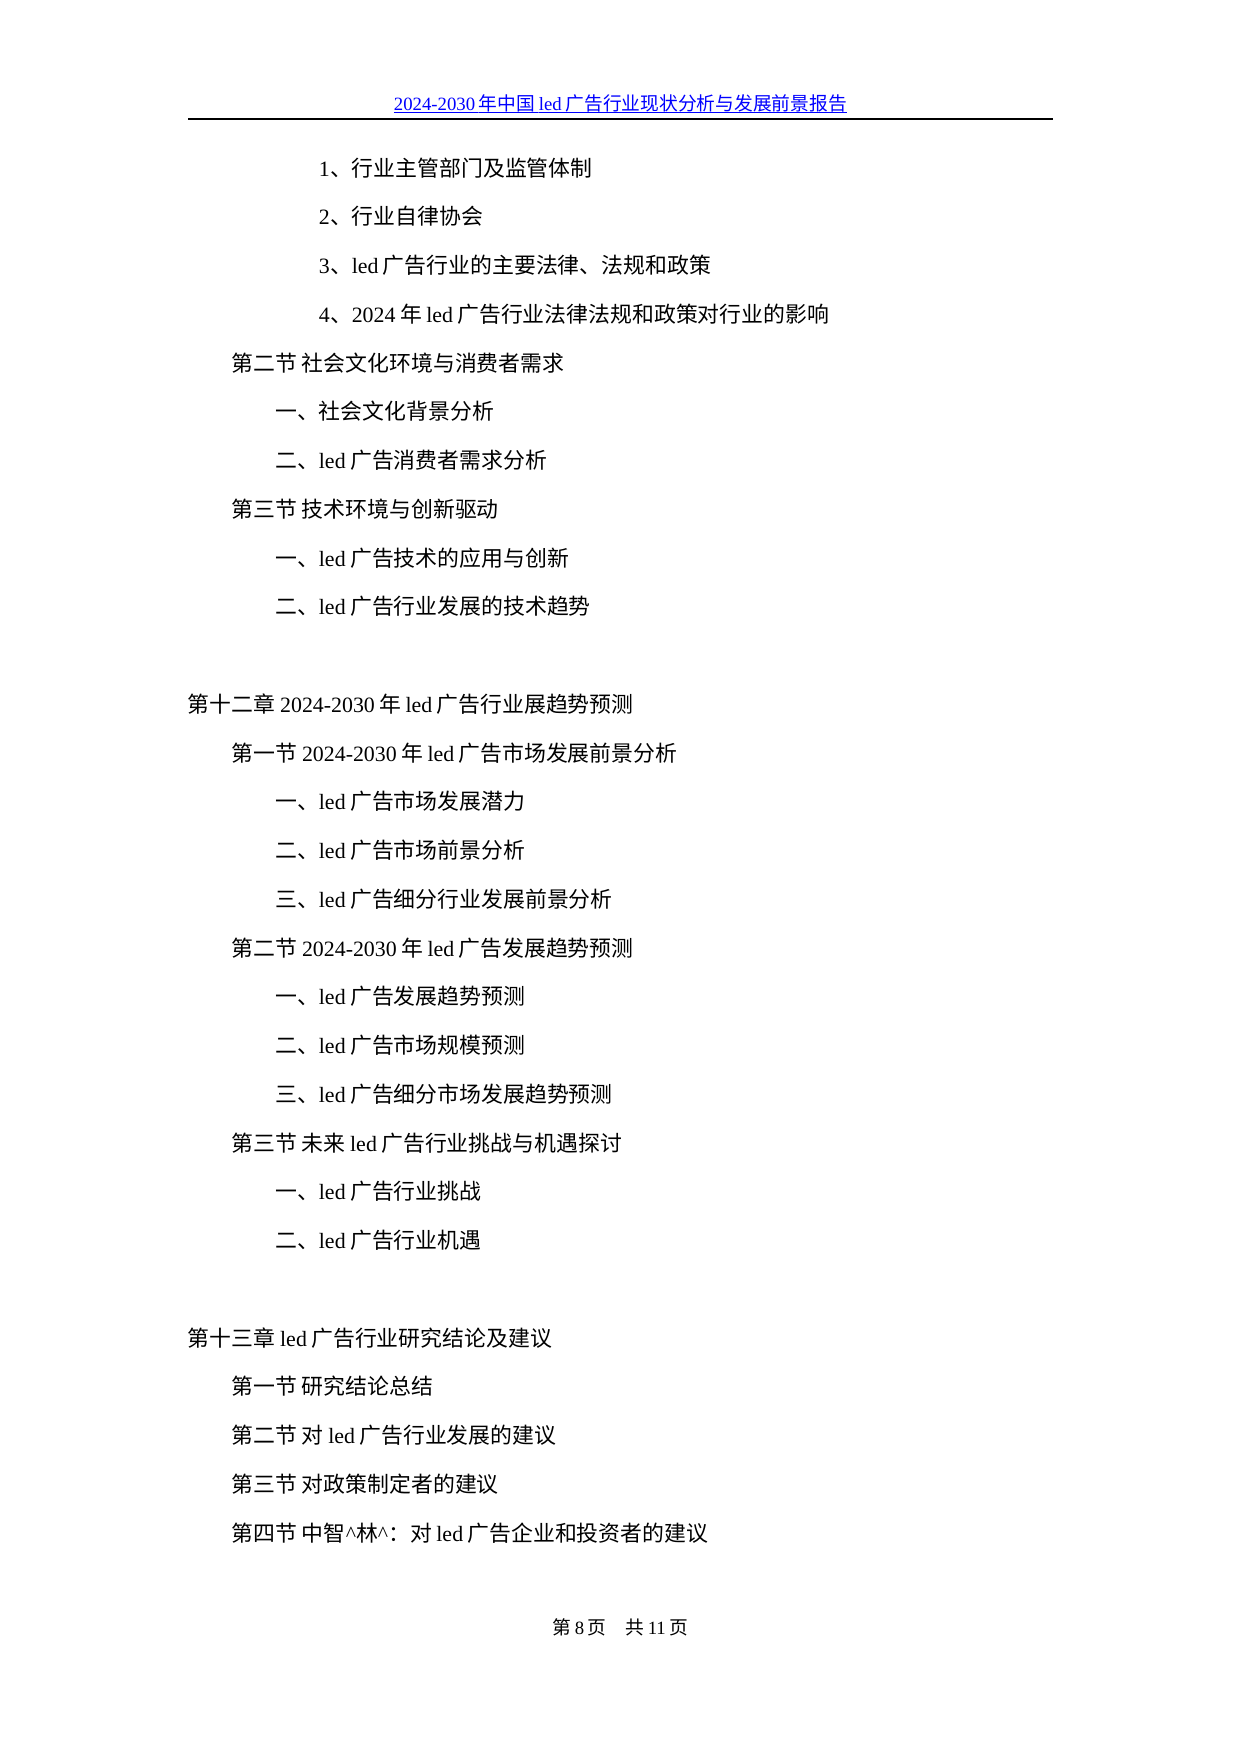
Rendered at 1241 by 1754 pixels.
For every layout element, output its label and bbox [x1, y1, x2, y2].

text [187, 150, 1053, 1548]
